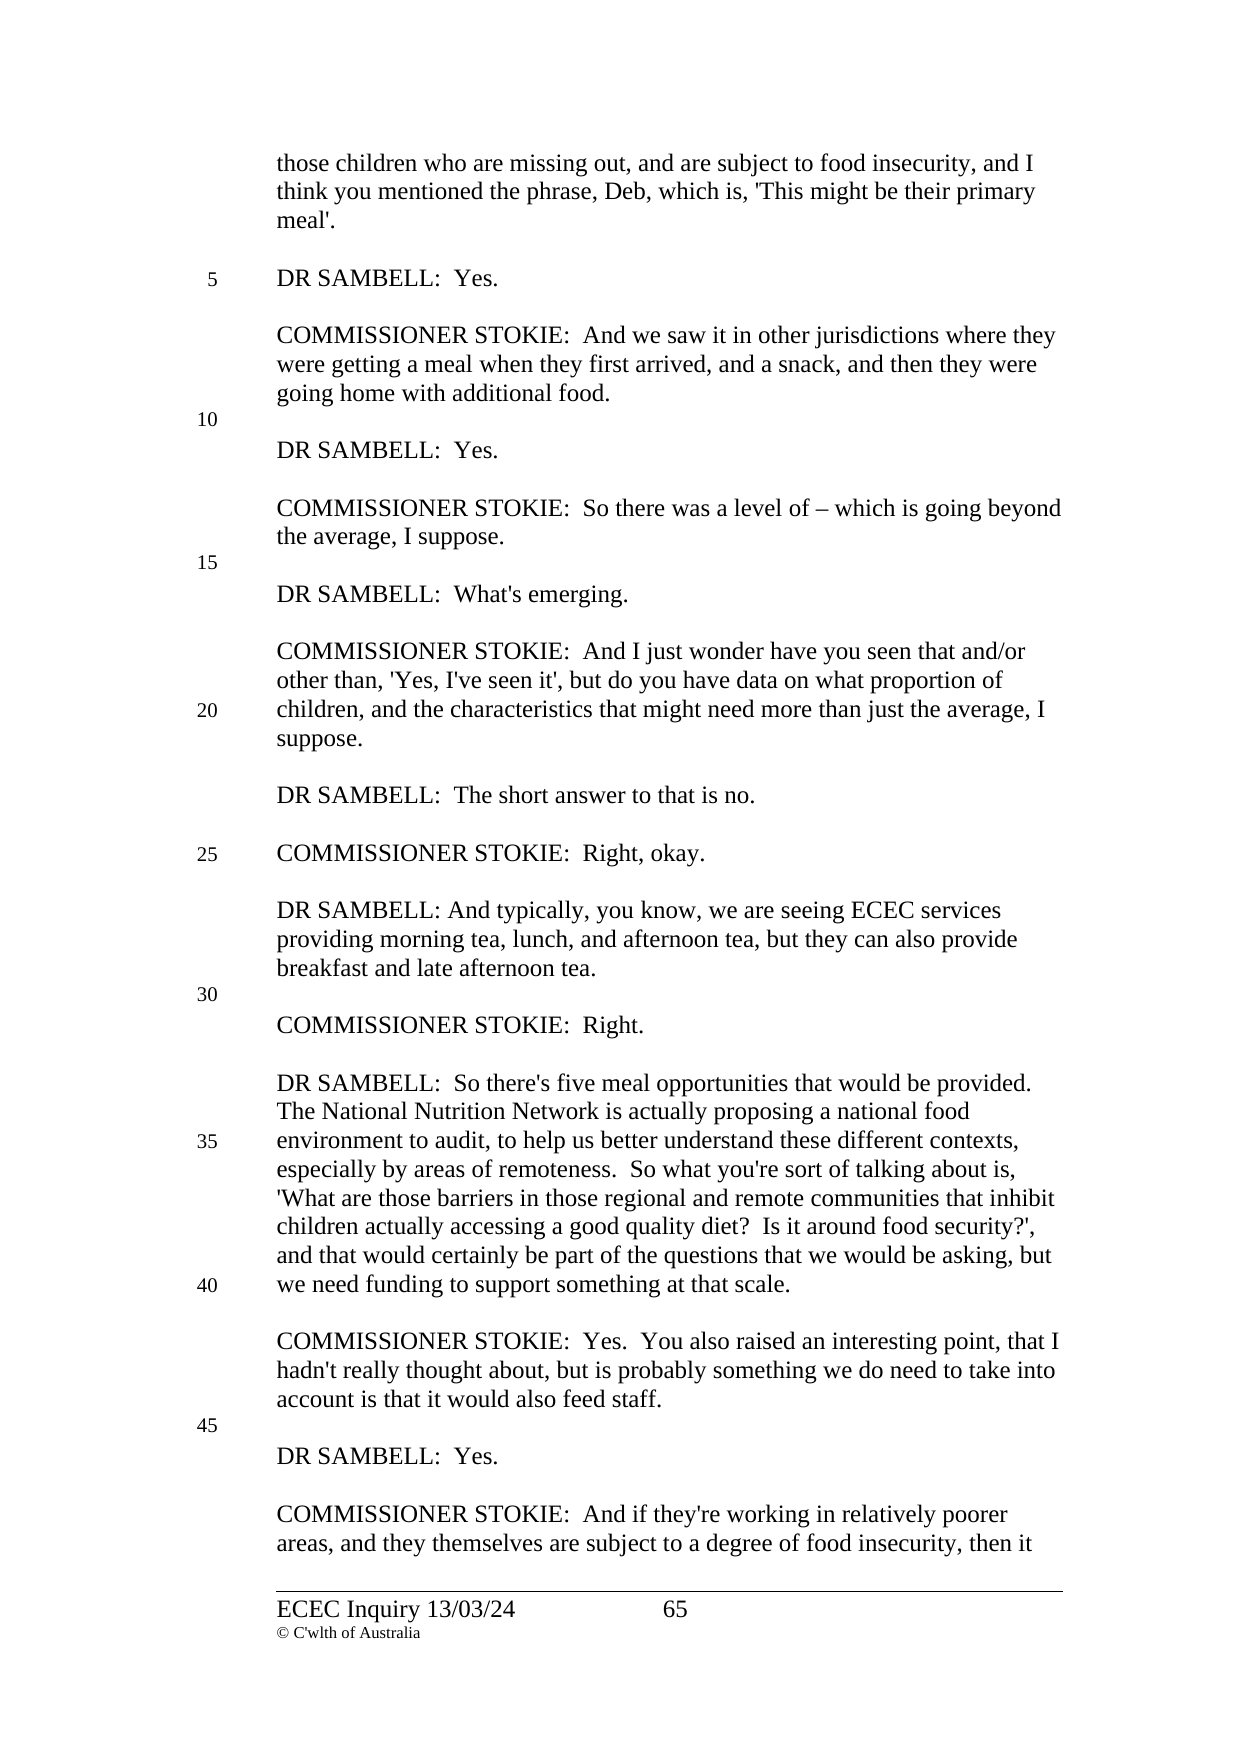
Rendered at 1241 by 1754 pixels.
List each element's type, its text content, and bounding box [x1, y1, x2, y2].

text COMMISSIONER STOKIE: So there was a level of – which is going beyond the average, I suppose. [276, 493, 1063, 550]
text DR SAMBELL: And typically, you know, we are seeing ECEC services providing morning tea, lunch, and afternoon tea, but they can also provide breakfast and late afternoon tea. [276, 895, 1063, 981]
text DR SAMBELL: Yes. [276, 435, 1063, 464]
text DR SAMBELL: Yes. [276, 263, 1063, 291]
text DR SAMBELL: So there's five meal opportunities that would be provided. The National Nutrition Network is actually proposing a national food environment to audit, to help us better understand these different contexts, especially by areas of remoteness. So what you're sort of talking about is, 'What are those barriers in those regional and remote communities that inhibit children actually accessing a good quality diet? Is it around food security?', and that would certainly be part of the questions that we would be asking, but we need funding to support something at that scale. [276, 1068, 1063, 1298]
text DR SAMBELL: The short answer to that is no. [276, 780, 1063, 809]
text COMMISSIONER STOKIE: Right, okay. [276, 838, 1063, 866]
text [276, 148, 1063, 234]
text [276, 1499, 1063, 1556]
text COMMISSIONER STOKIE: And we saw it in other jurisdictions where they were getting a meal when they first arrived, and a snack, and then they were going home with additional food. [276, 320, 1063, 406]
text DR SAMBELL: Yes. [276, 1441, 1063, 1470]
text COMMISSIONER STOKIE: And I just wonder have you seen that and/or other than, 'Yes, I've seen it', but do you have data on what proportion of children, and the characteristics that might need more than just the average, I suppose. [276, 636, 1063, 751]
text COMMISSIONER STOKIE: Right. [276, 1010, 1063, 1039]
text COMMISSIONER STOKIE: Yes. You also raised an interesting point, that I hadn't really thought about, but is probably something we do need to take into account is that it would also feed staff. [276, 1326, 1063, 1413]
text DR SAMBELL: What's emerging. [276, 579, 1063, 608]
